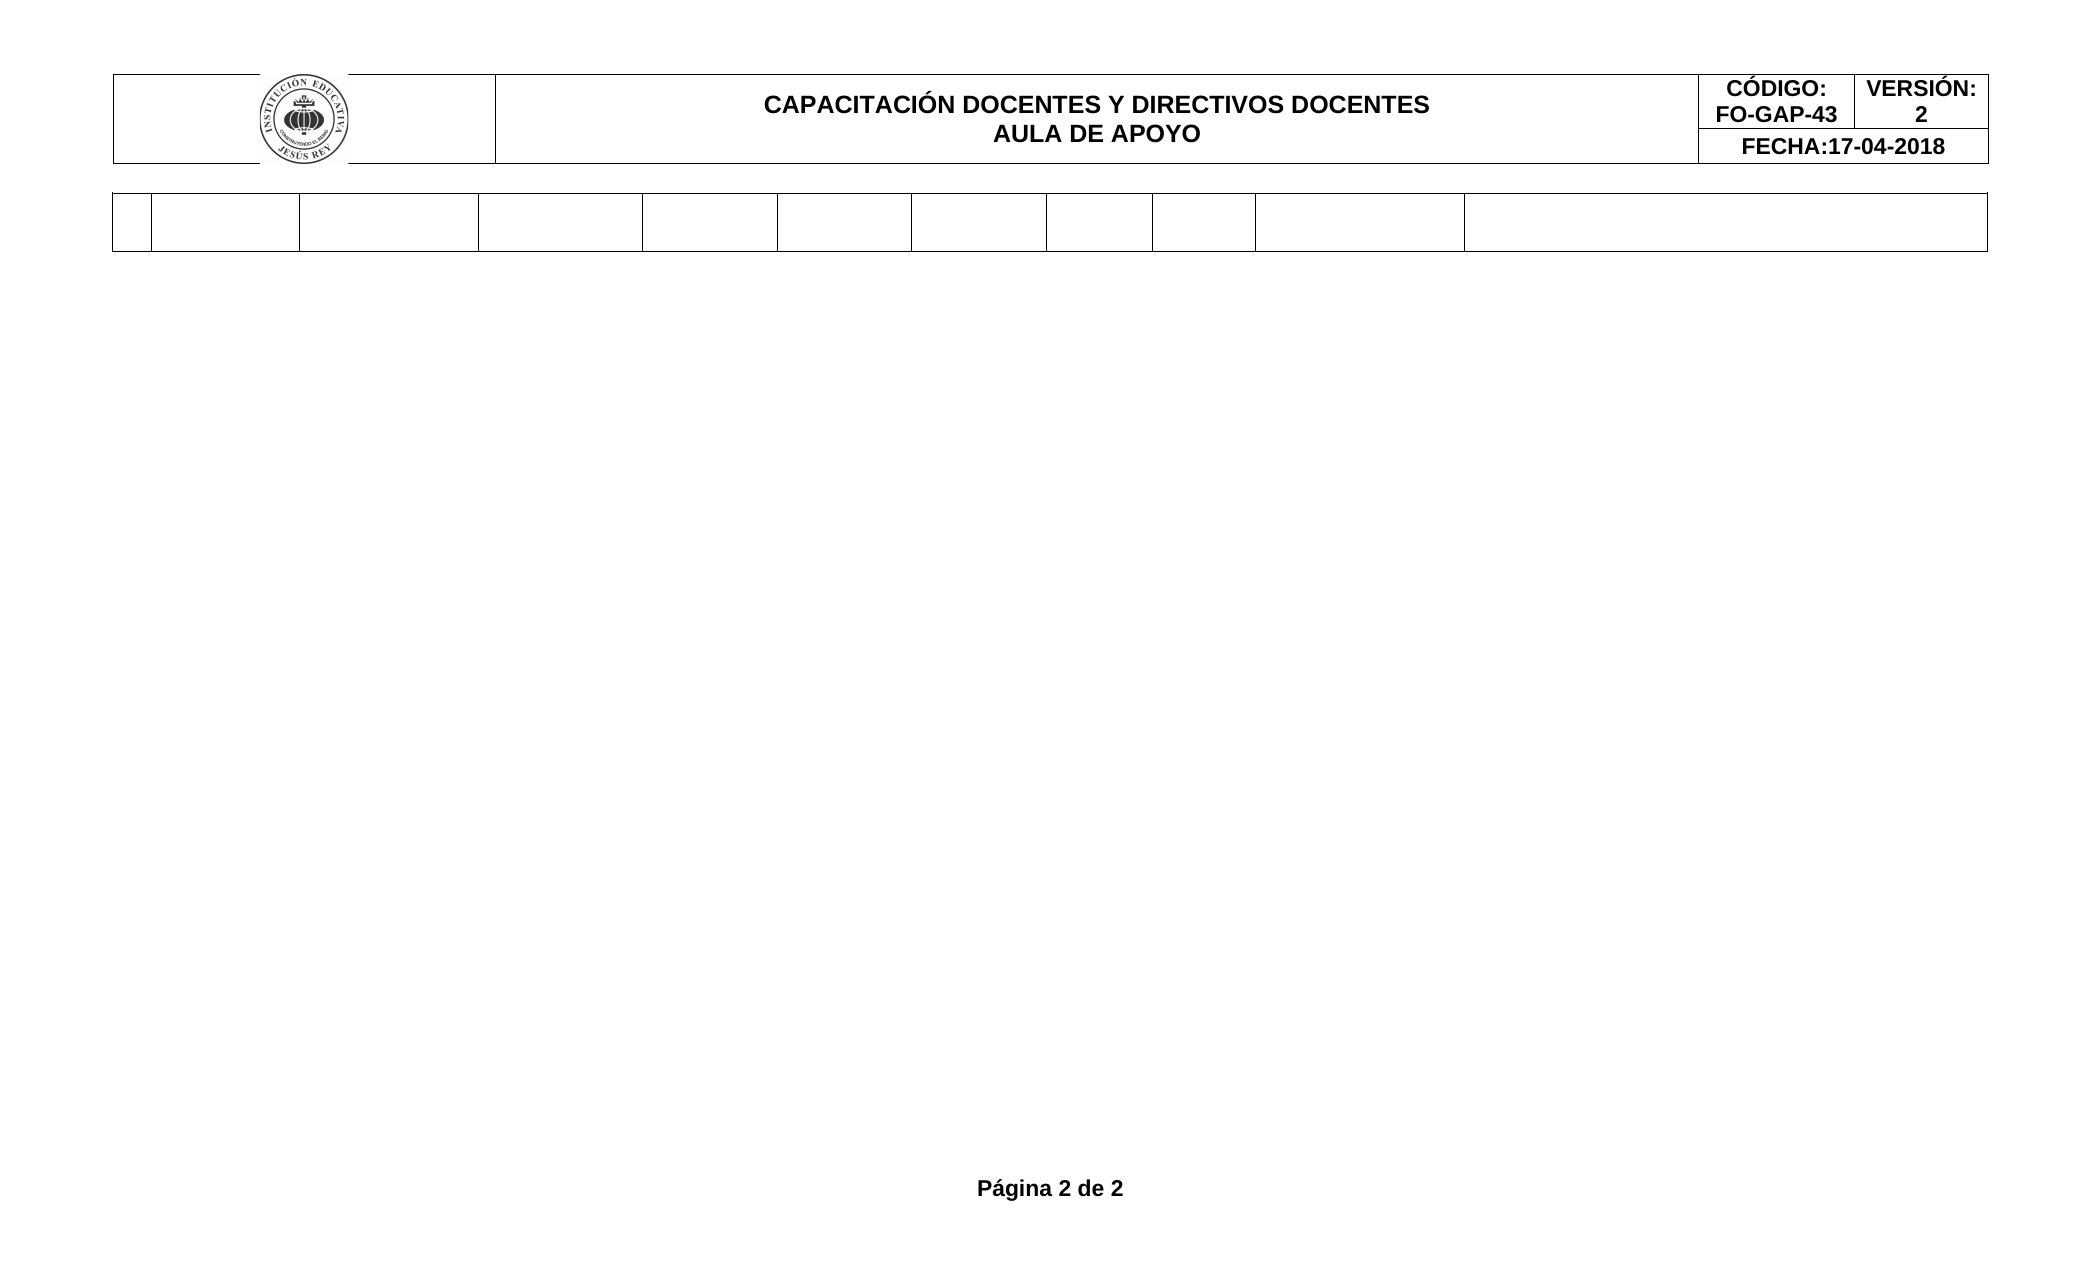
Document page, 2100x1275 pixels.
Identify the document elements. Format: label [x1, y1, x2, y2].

table_cell [1256, 194, 1464, 251]
table_cell [643, 194, 777, 251]
table_cell [1047, 194, 1152, 251]
picture [259, 74, 349, 164]
table_cell [1465, 194, 1987, 251]
table_cell [479, 194, 642, 251]
table_cell [152, 194, 299, 251]
table_cell [1153, 194, 1255, 251]
table_cell [912, 194, 1046, 251]
table_cell [300, 194, 478, 251]
table_cell [778, 194, 911, 251]
table_cell [113, 194, 151, 251]
